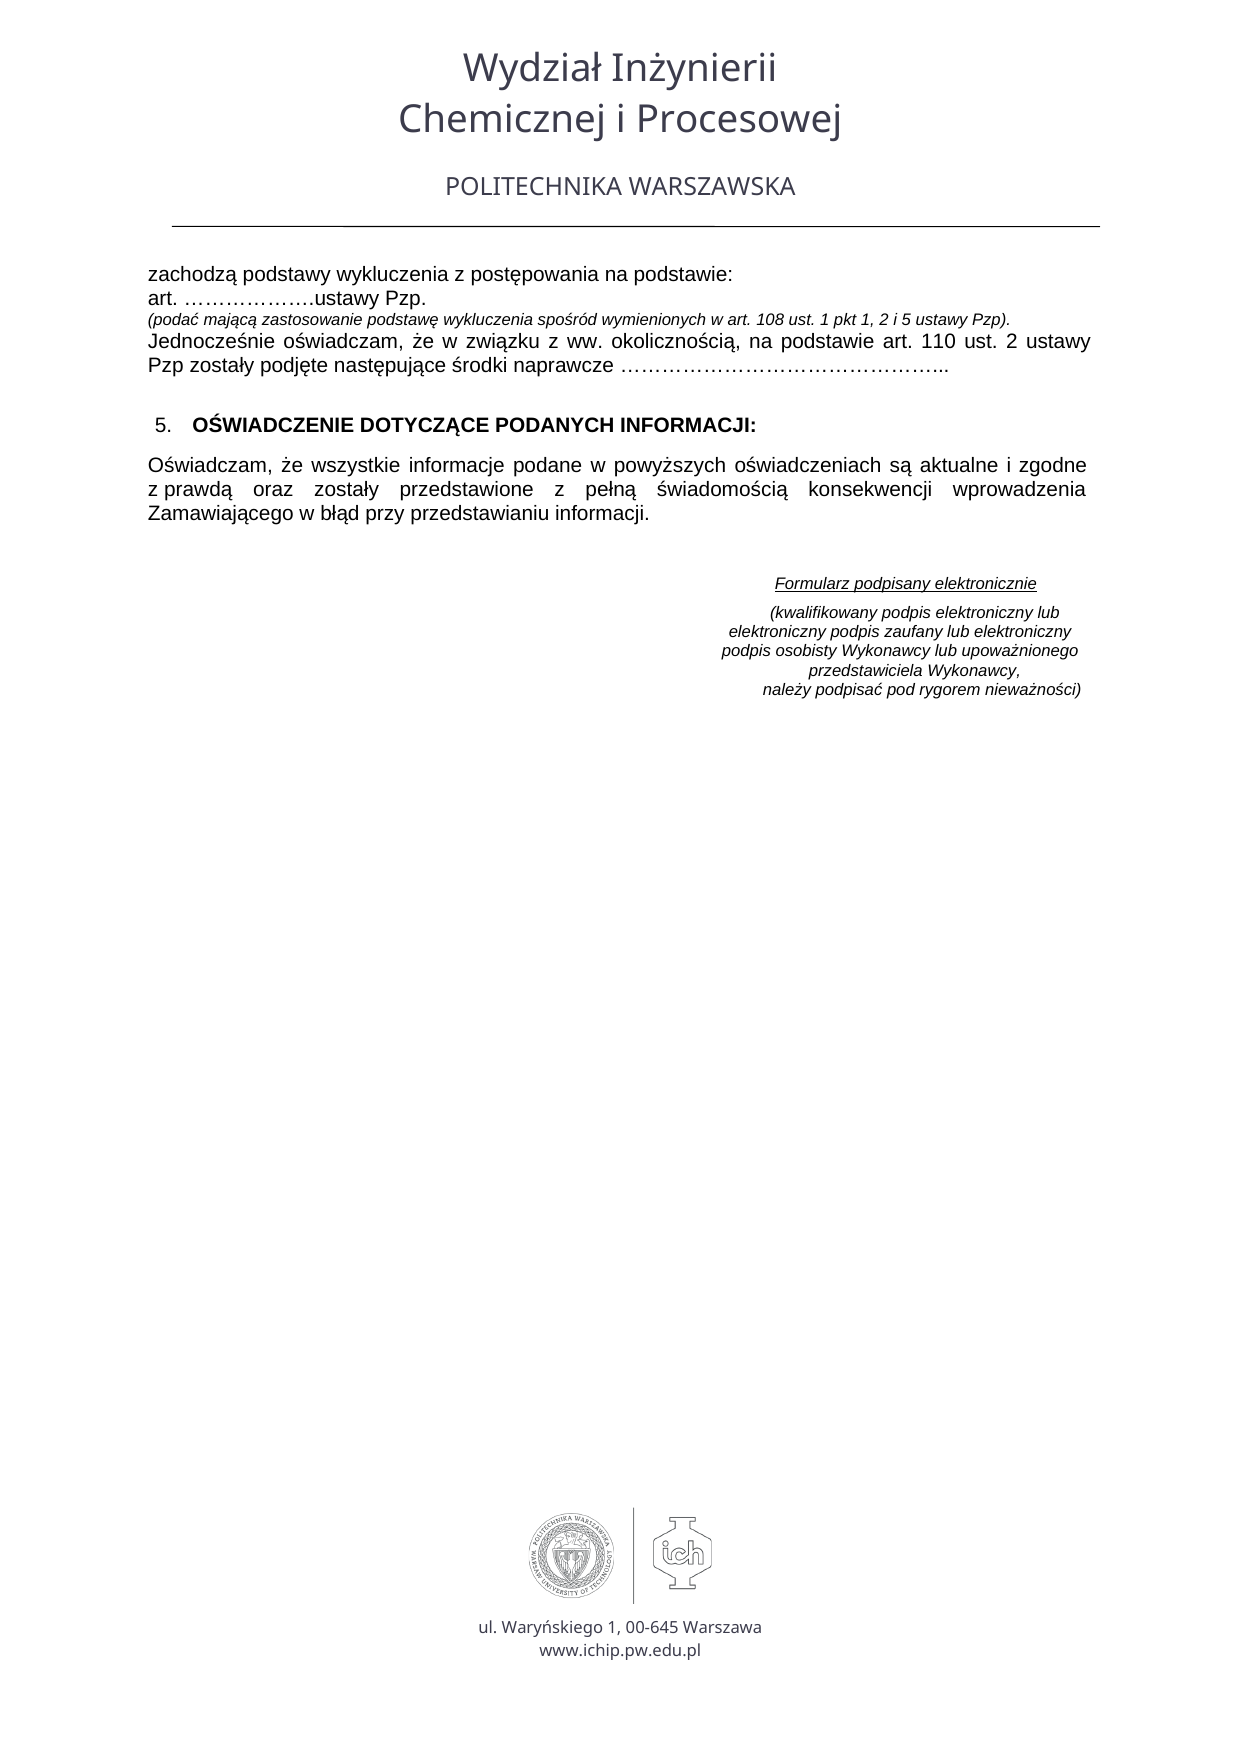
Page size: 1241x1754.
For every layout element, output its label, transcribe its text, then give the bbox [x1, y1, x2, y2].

list OŚWIADCZENIE DOTYCZĄCE PODANYCH INFORMACJI: [154, 413, 1087, 437]
text art. ……………….ustawy Pzp. [148, 286, 1092, 310]
text (kwalifikowany podpis elektroniczny lub elektroniczny podpis zaufany lub elektroniczny podpis osobisty Wykonawcy lub upoważnionego [709, 603, 1092, 660]
text (podać mającą zastosowanie podstawę wykluczenia spośród wymienionych w art. 108 ust. 1 pkt 1, 2 i 5 ustawy Pzp). [148, 310, 1092, 329]
text należy podpisać pod rygorem nieważności) [753, 679, 1092, 699]
text Oświadczam, że wszystkie informacje podane w powyższych oświadczeniach są aktualne i zgodne z prawdą oraz zostały przedstawione z pełną świadomością konsekwencji wprowadzenia Zamawiającego w błąd przy przedstawianiu informacji. [148, 453, 1087, 525]
picture [528, 1507, 712, 1604]
text przedstawiciela Wykonawcy, [709, 660, 1092, 679]
text Formularz podpisany elektronicznie [192, 574, 1092, 593]
text Jednocześnie oświadczam, że w związku z ww. okolicznością, na podstawie art. 110 ust. 2 ustawy Pzp zostały podjęte następujące środki naprawcze ………………………………………... [148, 329, 1092, 377]
text zachodzą podstawy wykluczenia z postępowania na podstawie: [148, 262, 1092, 286]
